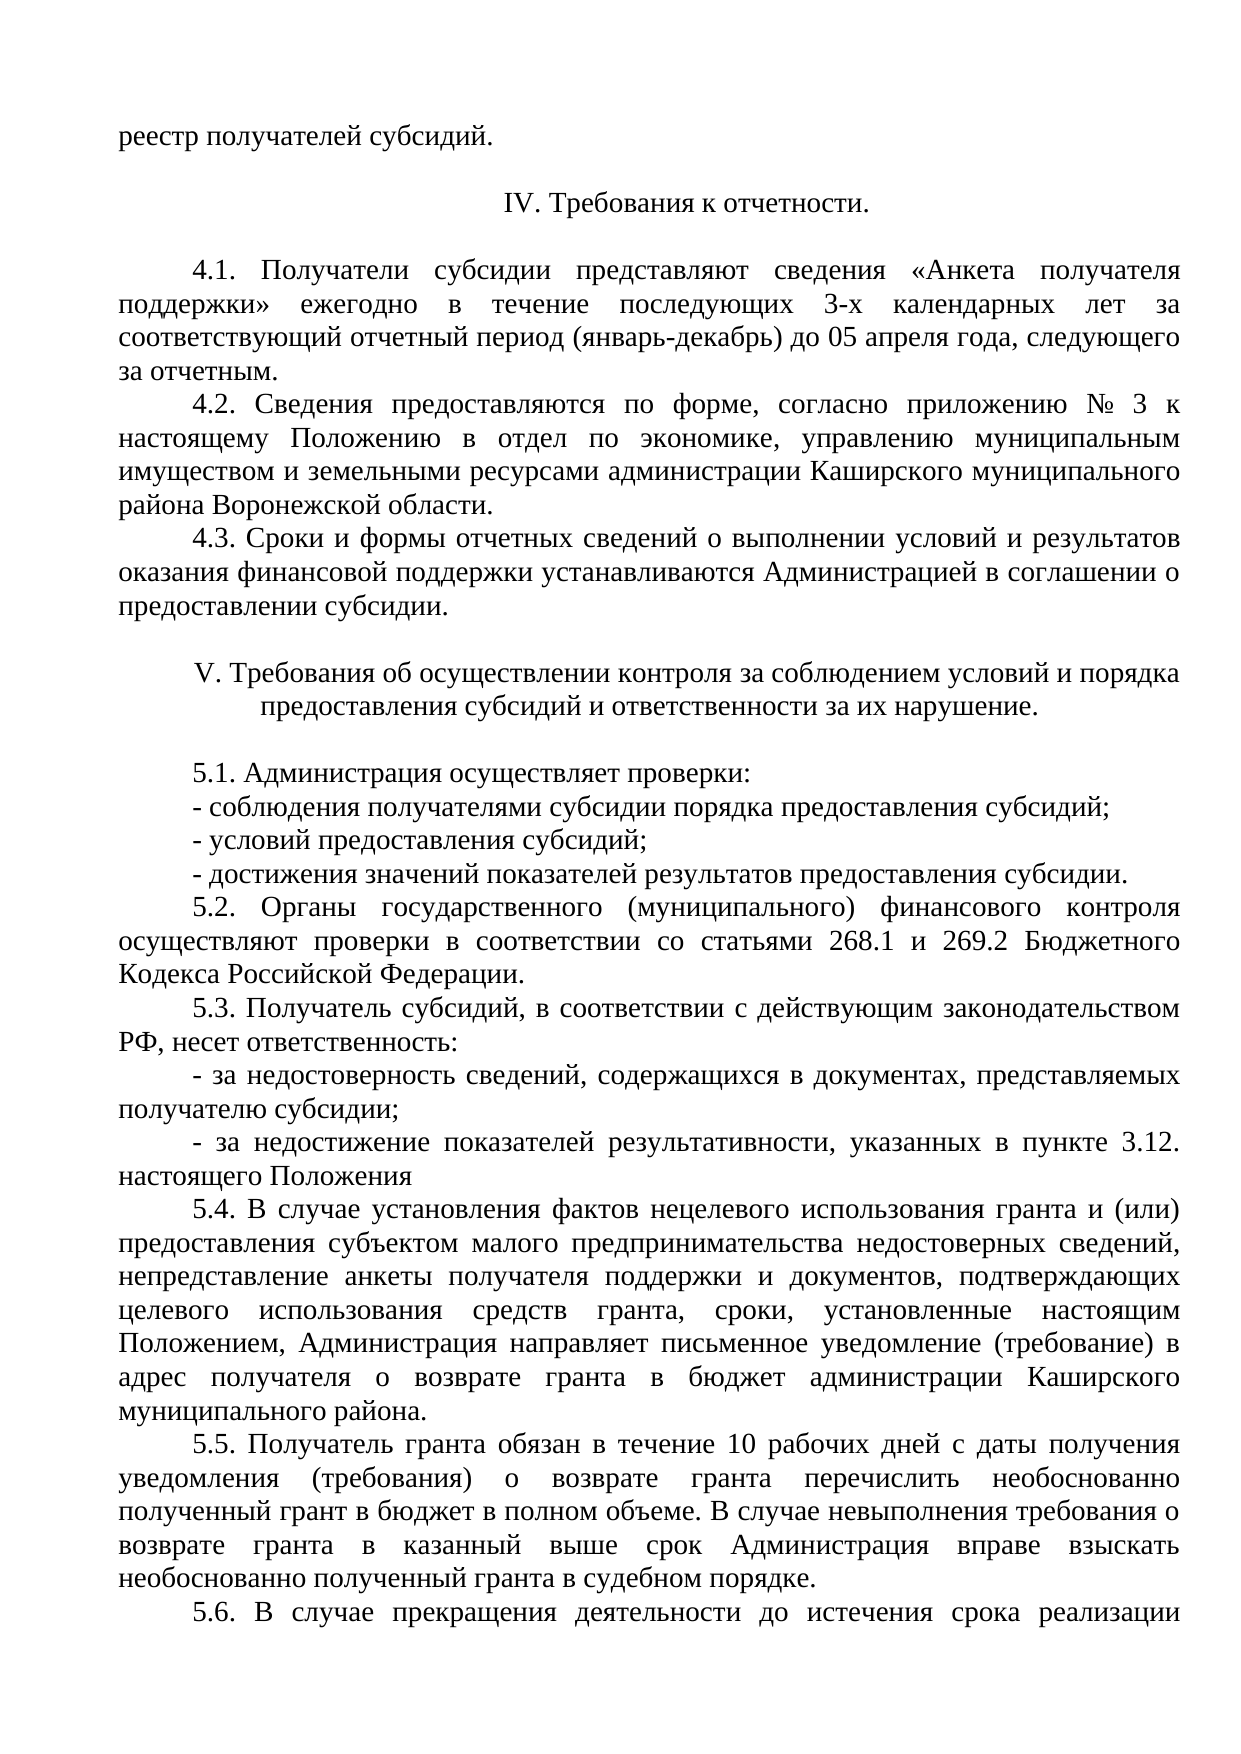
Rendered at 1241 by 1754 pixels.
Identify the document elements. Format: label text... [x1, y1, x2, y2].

text 4.3. Сроки и формы отчетных сведений о выполнении условий и результатов оказания финансовой поддержки устанавливаются Администрацией в соглашении о предоставлении субсидии. [118, 521, 1181, 621]
text 5.2. Органы государственного (муниципального) финансового контроля осуществляют проверки в соответствии со статьями 268.1 и 269.2 Бюджетного Кодекса Российской Федерации. [118, 889, 1181, 990]
text - условий предоставления субсидий; [118, 822, 1181, 856]
text 5.5. Получатель гранта обязан в течение 10 рабочих дней с даты получения уведомления (требования) о возврате гранта перечислить необоснованно полученный грант в бюджет в полном объеме. В случае невыполнения требования о возврате гранта в казанный выше срок Администрация вправе взыскать необоснованно полученный гранта в судебном порядке. [118, 1426, 1181, 1594]
text - за недостижение показателей результативности, указанных в пункте 3.12. настоящего Положения [118, 1124, 1181, 1191]
text 4.2. Сведения предоставляются по форме, согласно приложению № 3 к настоящему Положению в отдел по экономике, управлению муниципальным имуществом и земельными ресурсами администрации Каширского муниципального района Воронежской области. [118, 386, 1181, 521]
text V. Требования об осуществлении контроля за соблюдением условий и порядка предоставления субсидий и ответственности за их нарушение. [118, 655, 1181, 722]
text IV. Требования к отчетности. [118, 185, 1181, 219]
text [118, 118, 1181, 152]
text - достижения значений показателей результатов предоставления субсидии. [118, 856, 1181, 889]
text 5.4. В случае установления фактов нецелевого использования гранта и (или) предоставления субъектом малого предпринимательства недостоверных сведений, непредставление анкеты получателя поддержки и документов, подтверждающих целевого использования средств гранта, сроки, установленные настоящим Положением, Администрация направляет письменное уведомление (требование) в адрес получателя о возврате гранта в бюджет администрации Каширского муниципального района. [118, 1191, 1181, 1426]
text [118, 1594, 1181, 1627]
text 4.1. Получатели субсидии представляют сведения «Анкета получателя поддержки» ежегодно в течение последующих 3-х календарных лет за соответствующий отчетный период (январь-декабрь) до 05 апреля года, следующего за отчетным. [118, 252, 1181, 386]
text 5.3. Получатель субсидий, в соответствии с действующим законодательством РФ, несет ответственность: [118, 990, 1181, 1057]
text - за недостоверность сведений, содержащихся в документах, представляемых получателю субсидии; [118, 1057, 1181, 1124]
text 5.1. Администрация осуществляет проверки: [118, 755, 1181, 789]
text - соблюдения получателями субсидии порядка предоставления субсидий; [118, 789, 1181, 822]
